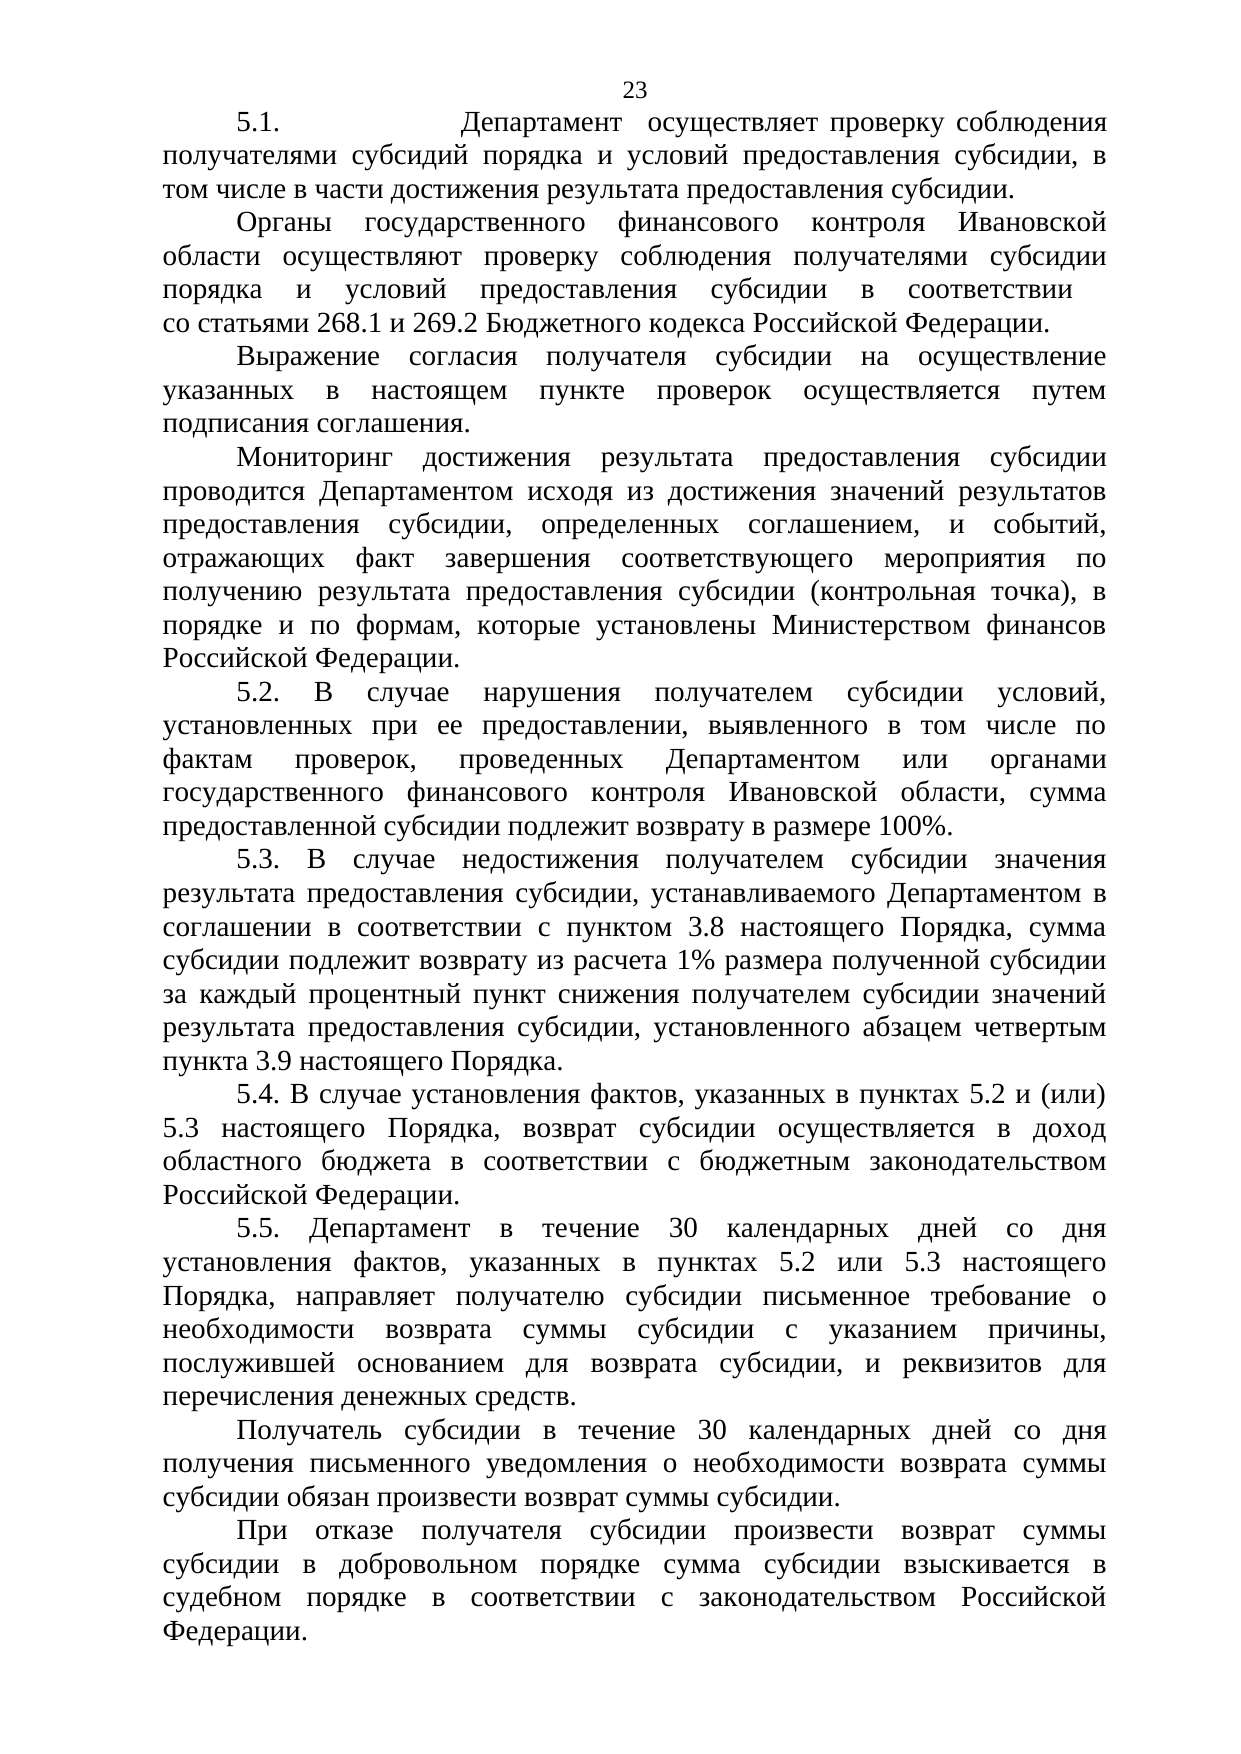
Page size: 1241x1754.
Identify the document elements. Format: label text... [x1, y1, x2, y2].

text 5.4. В случае установления фактов, указанных в пунктах 5.2 и (или) 5.3 настоящего Порядка, возврат субсидии осуществляется в доход областного бюджета в соответствии с бюджетным законодательством Российской Федерации. [162, 1076, 1107, 1211]
text Выражение согласия получателя субсидии на осуществление указанных в настоящем пункте проверок осуществляется путем подписания соглашения. [162, 338, 1107, 439]
text 5.5. Департамент в течение 30 календарных дней со дня установления фактов, указанных в пунктах 5.2 или 5.3 настоящего Порядка, направляет получателю субсидии письменное требование о необходимости возврата суммы субсидии с указанием причины, послужившей основанием для возврата субсидии, и реквизитов для перечисления денежных средств. [162, 1211, 1107, 1412]
text Органы государственного финансового контроля Ивановской области осуществляют проверку соблюдения получателями субсидии порядка и условий предоставления субсидии в соответствии со статьями 268.1 и 269.2 Бюджетного кодекса Российской Федерации. [162, 204, 1107, 338]
text 5.3. В случае недостижения получателем субсидии значения результата предоставления субсидии, устанавливаемого Департаментом в соглашении в соответствии с пунктом 3.8 настоящего Порядка, сумма субсидии подлежит возврату из расчета 1% размера полученной субсидии за каждый процентный пункт снижения получателем субсидии значений результата предоставления субсидии, установленного абзацем четвертым пункта 3.9 настоящего Порядка. [162, 842, 1107, 1076]
text 5.1. Департамент осуществляет проверку соблюдения получателями субсидий порядка и условий предоставления субсидии, в том числе в части достижения результата предоставления субсидии. [162, 104, 1107, 204]
text 5.2. В случае нарушения получателем субсидии условий, установленных при ее предоставлении, выявленного в том числе по фактам проверок, проведенных Департаментом или органами государственного финансового контроля Ивановской области, сумма предоставленной субсидии подлежит возврату в размере 100%. [162, 674, 1107, 842]
text При отказе получателя субсидии произвести возврат суммы субсидии в добровольном порядке сумма субсидии взыскивается в судебном порядке в соответствии с законодательством Российской Федерации. [162, 1512, 1107, 1647]
text Мониторинг достижения результата предоставления субсидии проводится Департаментом исходя из достижения значений результатов предоставления субсидии, определенных соглашением, и событий, отражающих факт завершения соответствующего мероприятия по получению результата предоставления субсидии (контрольная точка), в порядке и по формам, которые установлены Министерством финансов Российской Федерации. [162, 439, 1107, 674]
text Получатель субсидии в течение 30 календарных дней со дня получения письменного уведомления о необходимости возврата суммы субсидии обязан произвести возврат суммы субсидии. [162, 1412, 1107, 1512]
